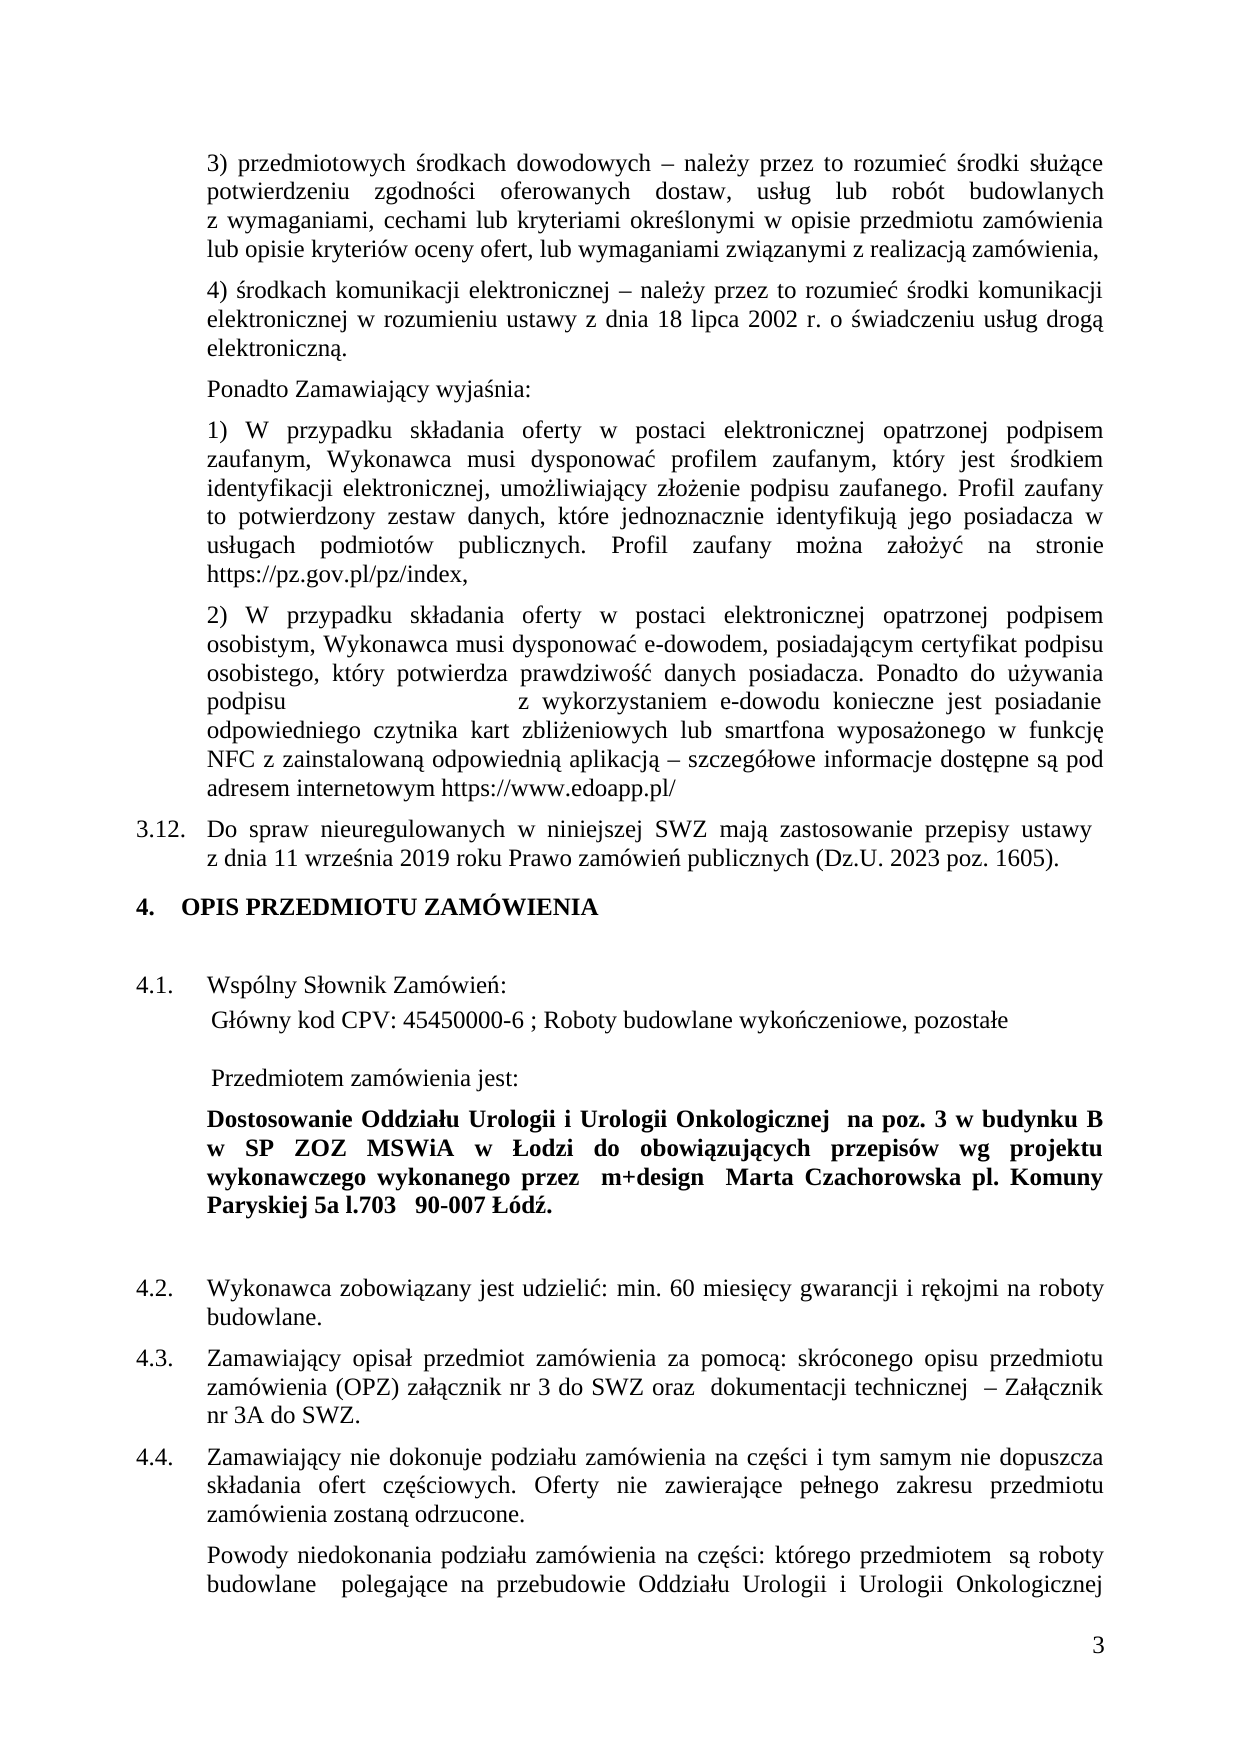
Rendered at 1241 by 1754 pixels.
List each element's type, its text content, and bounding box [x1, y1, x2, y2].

text Przedmiotem zamówienia jest: [136, 1063, 1104, 1092]
subtitle 2) W przypadku składania oferty w postaci elektronicznej opatrzonej podpisem osobistym, Wykonawca musi dysponować e-dowodem, posiadającym certyfikat podpisu osobistego, który potwierdza prawdziwość danych posiadacza. Ponadto do używania podpisu z wykorzystaniem e-dowodu konieczne jest posiadanie odpowiedniego czytnika kart zbliżeniowych lub smartfona wyposażonego w funkcję NFC z zainstalowaną odpowiednią aplikacją – szczegółowe informacje dostępne są pod adresem internetowym https://www.edoapp.pl/ [207, 600, 1104, 801]
subtitle Ponadto Zamawiający wyjaśnia: [207, 374, 1104, 403]
text Główny kod CPV: 45450000-6 ; Roboty budowlane wykończeniowe, pozostałe [136, 1006, 1104, 1034]
subtitle 4) środkach komunikacji elektronicznej – należy przez to rozumieć środki komunikacji elektronicznej w rozumieniu ustawy z dnia 18 lipca 2002 r. o świadczeniu usług drogą elektroniczną. [207, 275, 1104, 361]
subtitle Zamawiający nie dokonuje podziału zamówienia na części i tym samym nie dopuszcza składania ofert częściowych. Oferty nie zawierające pełnego zakresu przedmiotu zamówienia zostaną odrzucone. [136, 1442, 1104, 1528]
subtitle Wspólny Słownik Zamówień: [136, 971, 1104, 999]
subtitle 1) W przypadku składania oferty w postaci elektronicznej opatrzonej podpisem zaufanym, Wykonawca musi dysponować profilem zaufanym, który jest środkiem identyfikacji elektronicznej, umożliwiający złożenie podpisu zaufanego. Profil zaufany to potwierdzony zestaw danych, które jednoznacznie identyfikują jego posiadacza w usługach podmiotów publicznych. Profil zaufany można założyć na stronie https://pz.gov.pl/pz/index, [207, 415, 1104, 588]
list Opis przedmiotu zamówienia [136, 892, 1104, 921]
subtitle Zamawiający opisał przedmiot zamówienia za pomocą: skróconego opisu przedmiotu zamówienia (OPZ) załącznik nr 3 do SWZ oraz dokumentacji technicznej – Załącznik nr 3A do SWZ. [136, 1343, 1104, 1429]
text Dostosowanie Oddziału Urologii i Urologii Onkologicznej na poz. 3 w budynku B w SP ZOZ MSWiA w Łodzi do obowiązujących przepisów wg projektu wykonawczego wykonanego przez m+design Marta Czachorowska pl. Komuny Paryskiej 5a l.703 90-007 Łódź. [207, 1104, 1104, 1219]
subtitle Wykonawca zobowiązany jest udzielić: min. 60 miesięcy gwarancji i rękojmi na roboty budowlane. [136, 1273, 1104, 1331]
subtitle 3) przedmiotowych środkach dowodowych – należy przez to rozumieć środki służące potwierdzeniu zgodności oferowanych dostaw, usług lub robót budowlanych z wymaganiami, cechami lub kryteriami określonymi w opisie przedmiotu zamówienia lub opisie kryteriów oceny ofert, lub wymaganiami związanymi z realizacją zamówienia, [207, 148, 1104, 263]
list Do spraw nieuregulowanych w niniejszej SWZ mają zastosowanie przepisy ustawy z dnia 11 września 2019 roku Prawo zamówień publicznych (Dz.U. 2023 poz. 1605). [136, 814, 1104, 871]
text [207, 1541, 1104, 1598]
